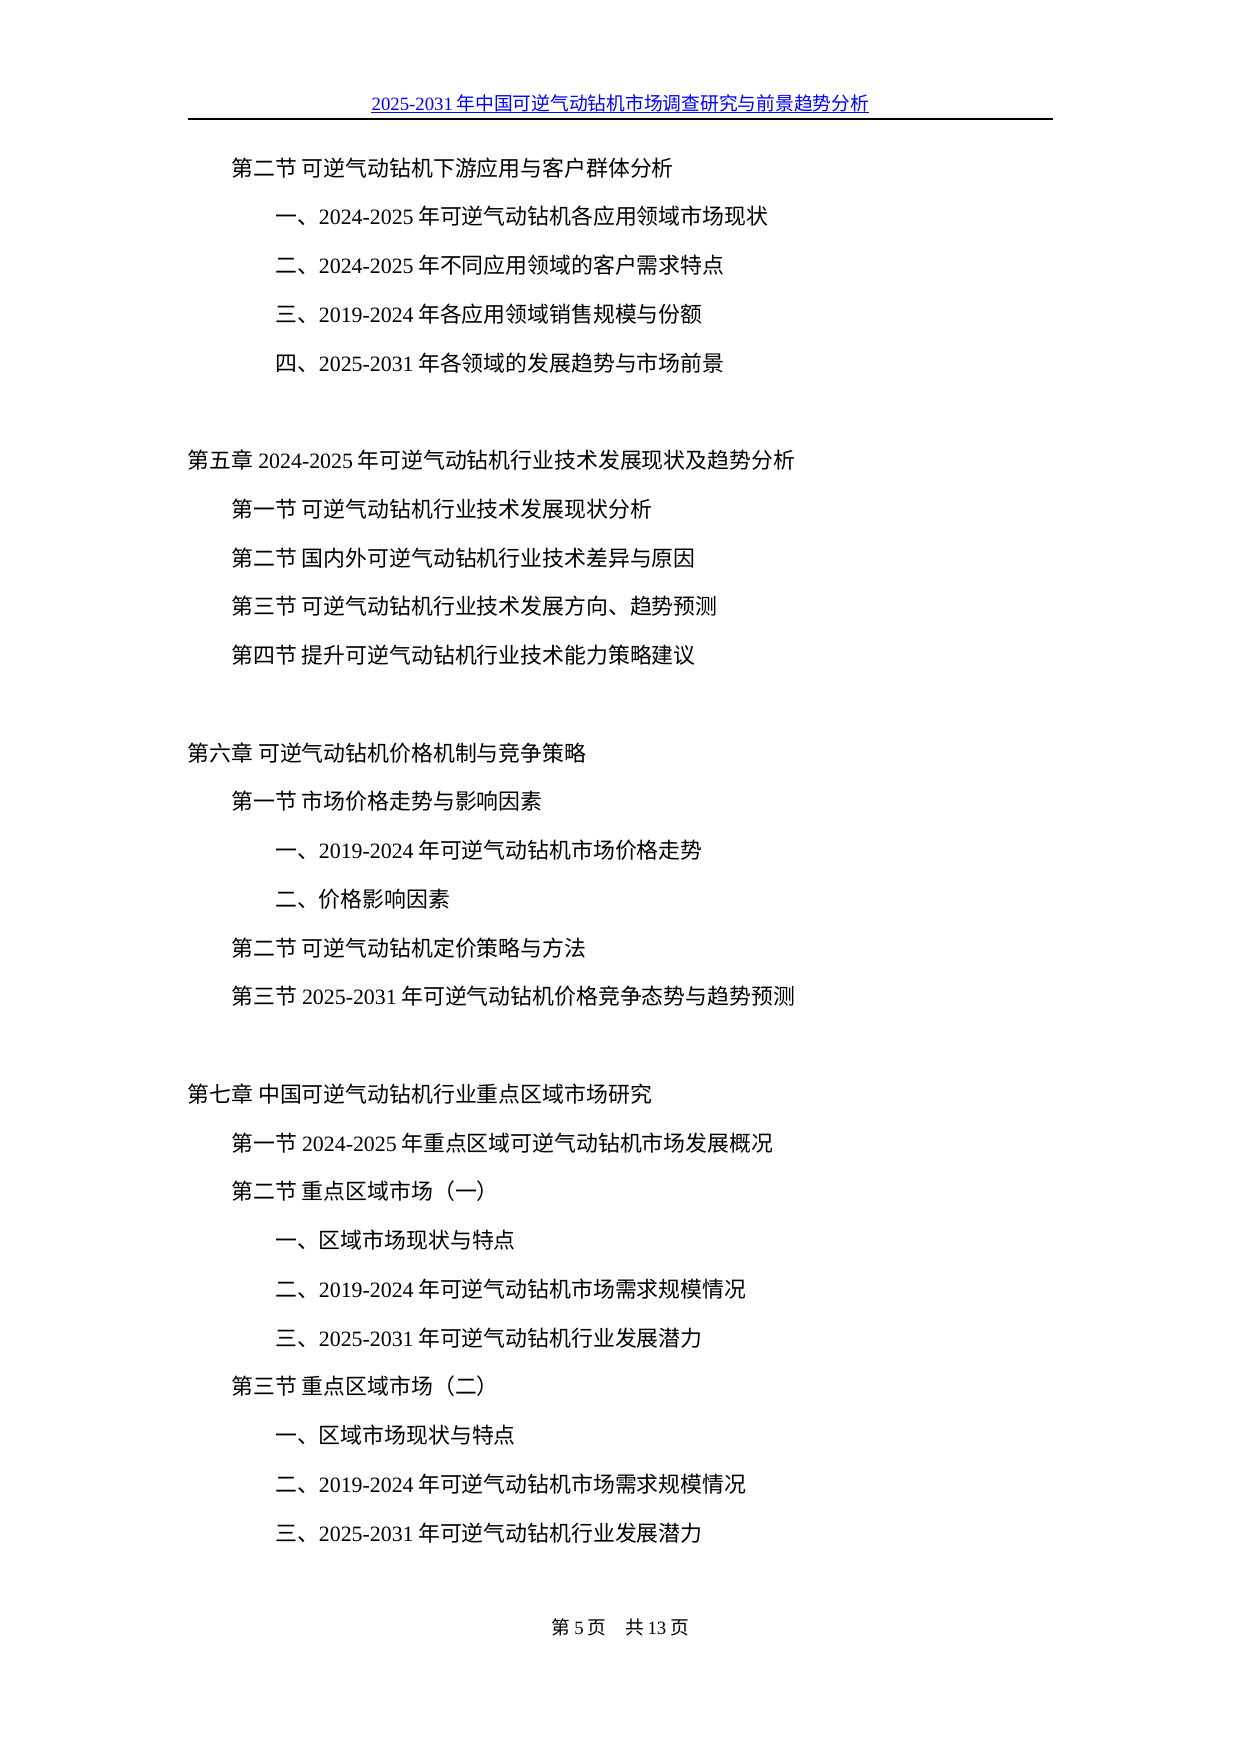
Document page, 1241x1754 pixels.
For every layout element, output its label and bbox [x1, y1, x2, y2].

text [187, 150, 1053, 1548]
